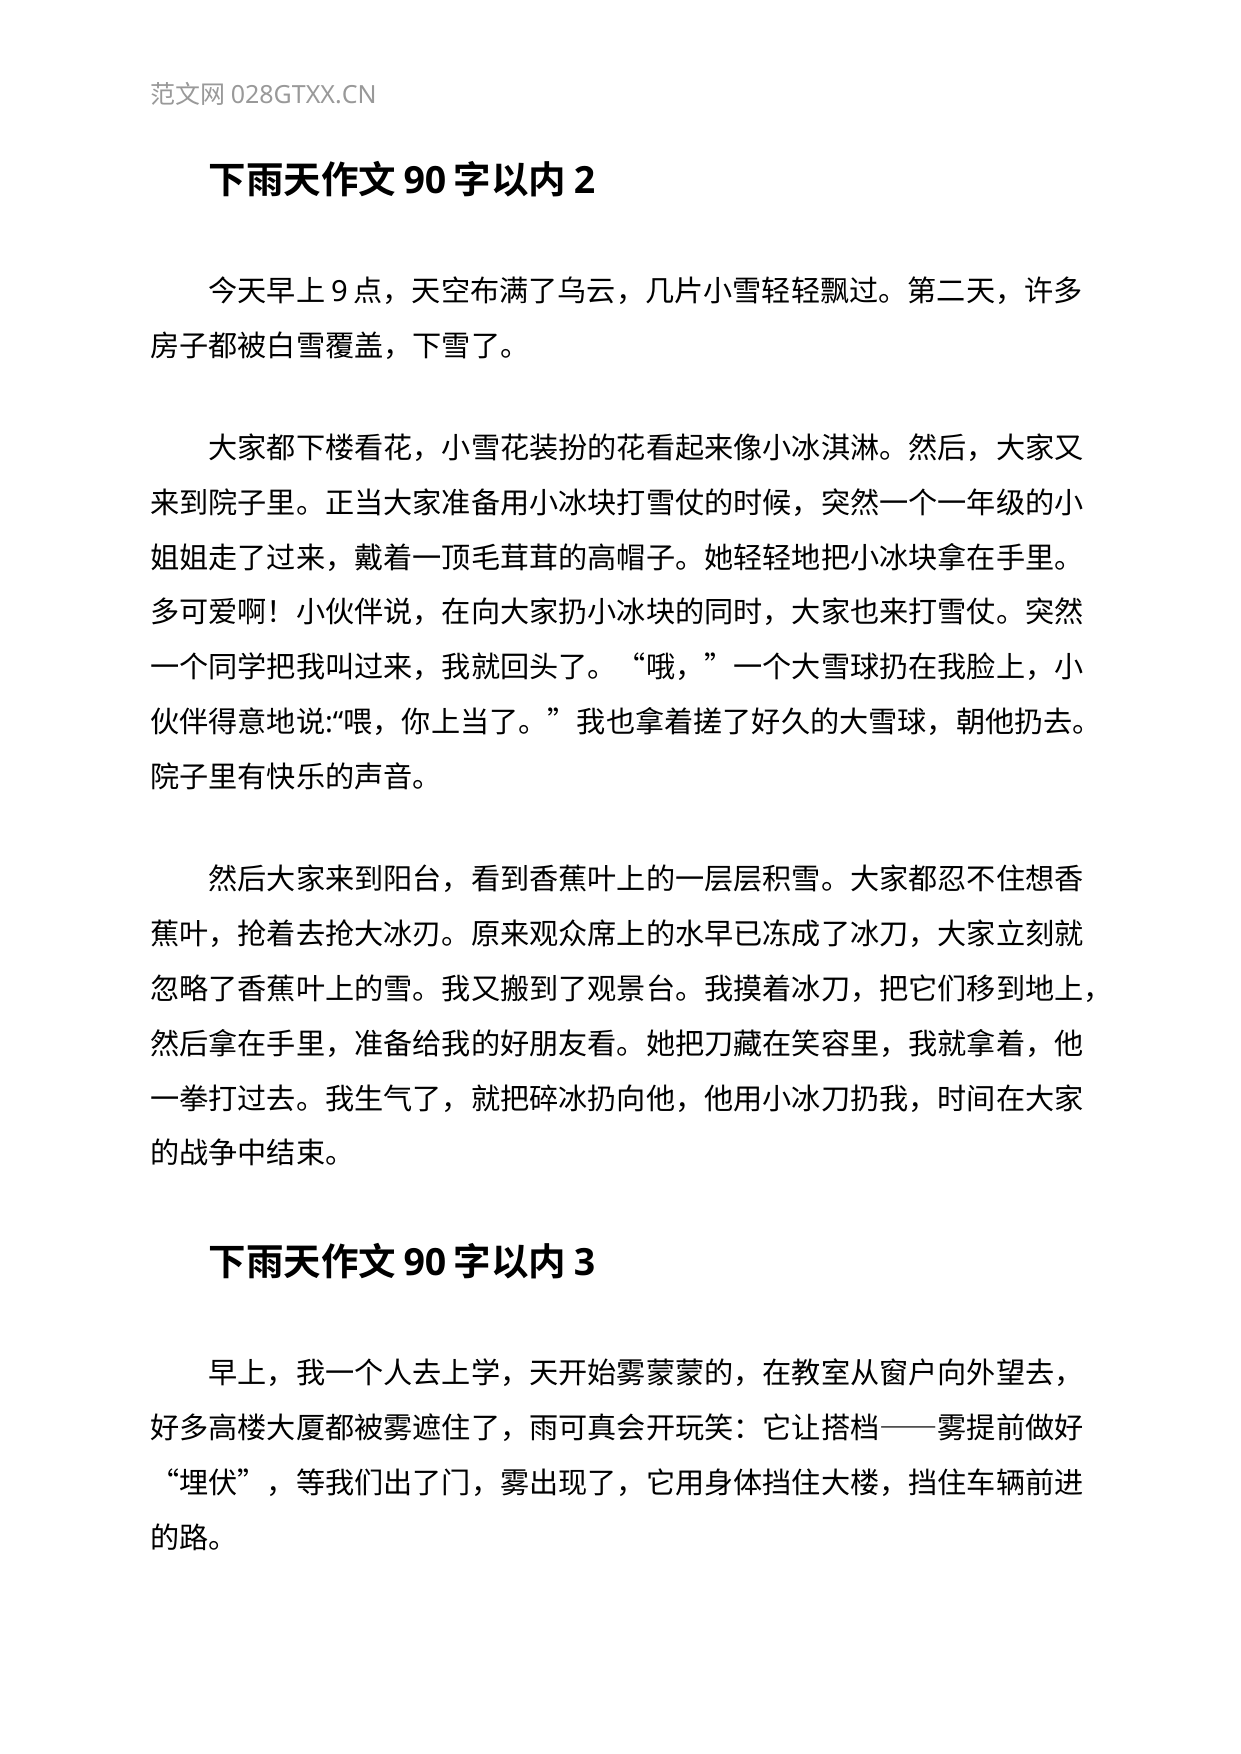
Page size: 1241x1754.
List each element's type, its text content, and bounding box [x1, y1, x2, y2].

text 大家都下楼看花，小雪花装扮的花看起来像小冰淇淋。然后，大家又来到院子里。正当大家准备用小冰块打雪仗的时候，突然一个一年级的小姐姐走了过来，戴着一顶毛茸茸的高帽子。她轻轻地把小冰块拿在手里。多可爱啊！小伙伴说，在向大家扔小冰块的同时，大家也来打雪仗。突然一个同学把我叫过来，我就回头了。“哦，”一个大雪球扔在我脸上，小伙伴得意地说:“喂，你上当了。”我也拿着搓了好久的大雪球，朝他扔去。院子里有快乐的声音。 [150, 424, 1090, 796]
text 下雨天作文90字以内2 [150, 150, 1090, 204]
text 然后大家来到阳台，看到香蕉叶上的一层层积雪。大家都忍不住想香蕉叶，抢着去抢大冰刃。原来观众席上的水早已冻成了冰刀，大家立刻就忽略了香蕉叶上的雪。我又搬到了观景台。我摸着冰刀，把它们移到地上，然后拿在手里，准备给我的好朋友看。她把刀藏在笑容里，我就拿着，他一拳打过去。我生气了，就把碎冰扔向他，他用小冰刀扔我，时间在大家的战争中结束。 [150, 856, 1090, 1172]
text 早上，我一个人去上学，天开始雾蒙蒙的，在教室从窗户向外望去，好多高楼大厦都被雾遮住了，雨可真会开玩笑：它让搭档——雾提前做好“埋伏”，等我们出了门，雾出现了，它用身体挡住大楼，挡住车辆前进的路。 [150, 1349, 1090, 1556]
text 今天早上9点，天空布满了乌云，几片小雪轻轻飘过。第二天，许多房子都被白雪覆盖，下雪了。 [150, 268, 1090, 365]
text 下雨天作文90字以内3 [150, 1232, 1090, 1286]
